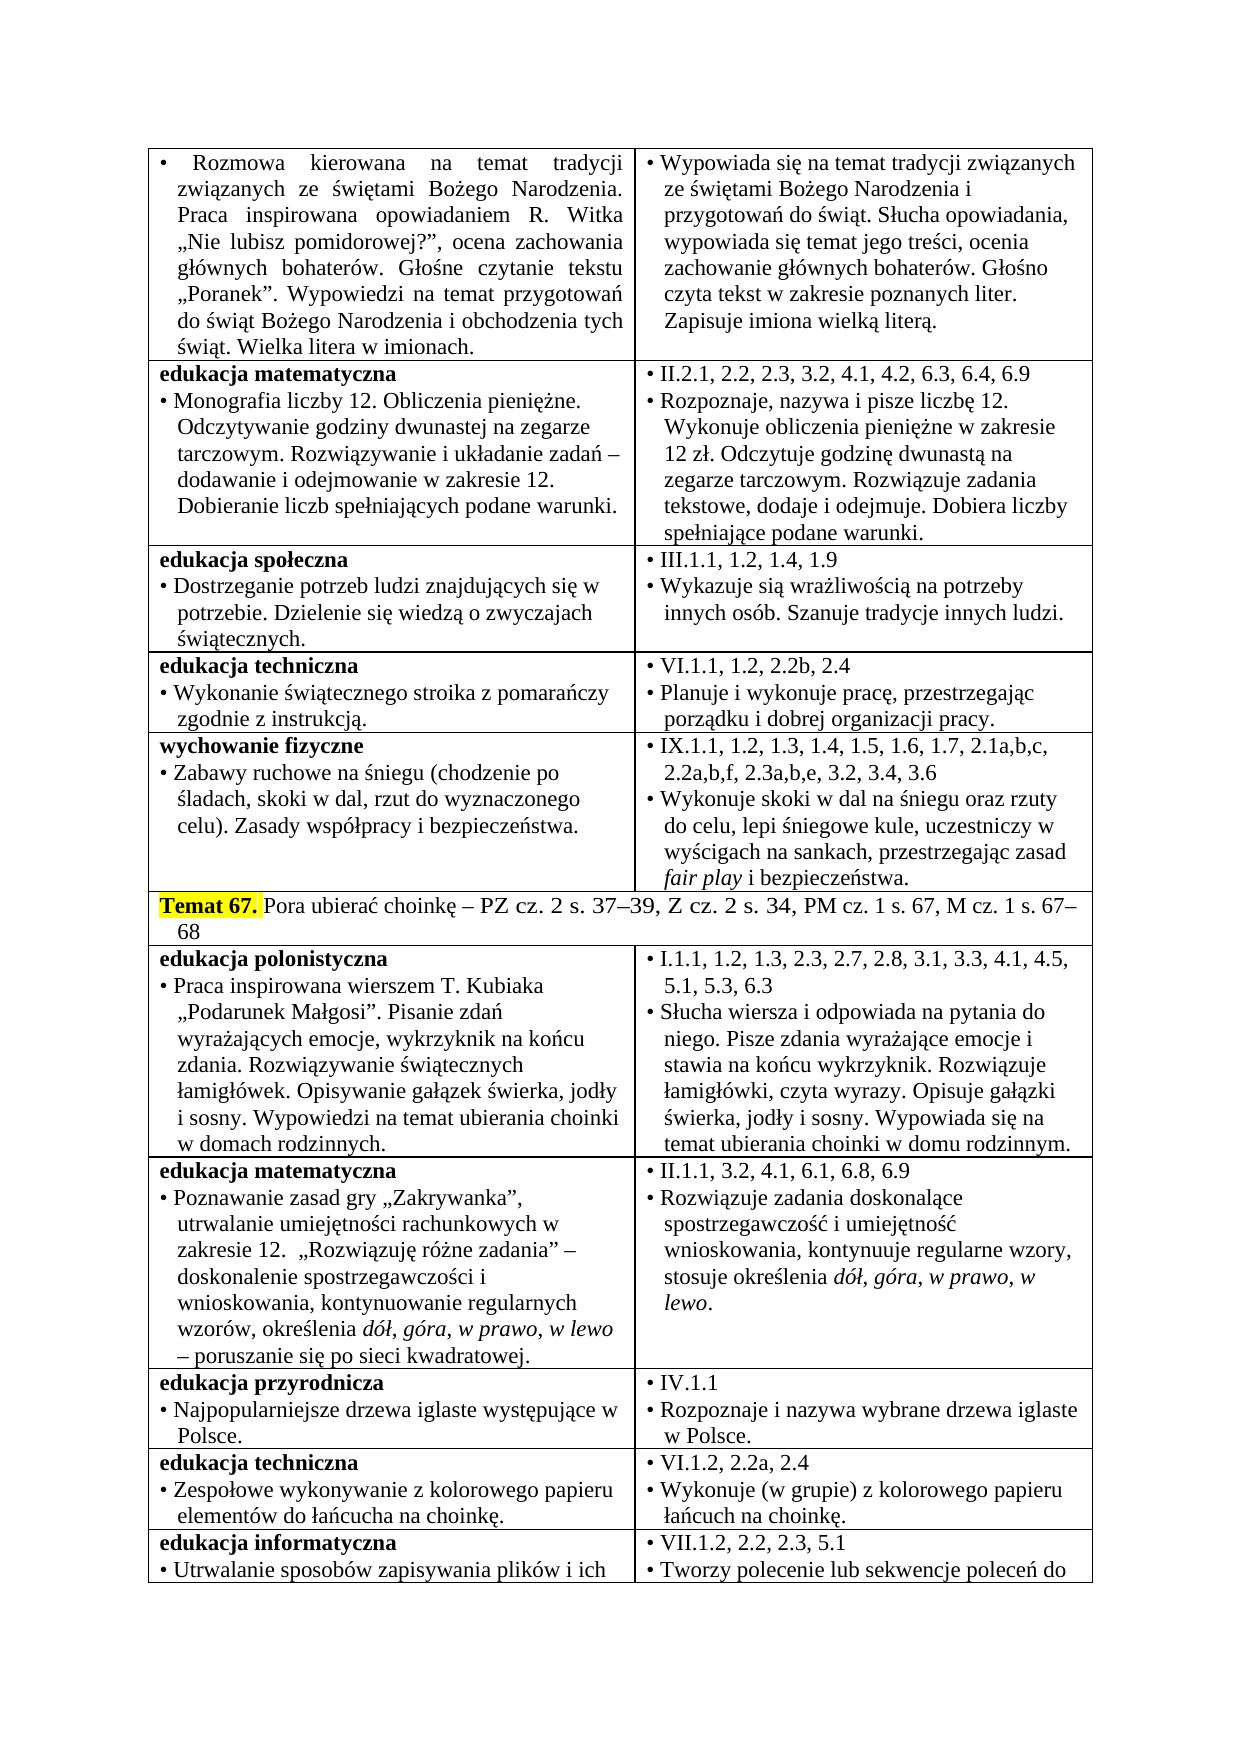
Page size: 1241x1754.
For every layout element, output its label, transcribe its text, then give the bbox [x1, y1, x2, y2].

table_cell edukacja techniczna • Wykonanie świątecznego stroika z pomarańczy zgodnie z instrukcją. [149, 653, 634, 732]
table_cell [149, 149, 634, 359]
table_cell • IX.1.1, 1.2, 1.3, 1.4, 1.5, 1.6, 1.7, 2.1a,b,c, 2.2a,b,f, 2.3a,b,e, 3.2, 3.4, 3.6 • Wykonuje skoki w dal na śniegu oraz rzuty do celu, lepi śniegowe kule, uczestniczy w wyścigach na sankach, przestrzegając zasad fair play i bezpieczeństwa. [636, 733, 1092, 891]
table_cell • I.1.1, 1.2, 1.3, 2.3, 2.7, 2.8, 3.1, 3.3, 4.1, 4.5, 5.1, 5.3, 6.3 • Słucha wiersza i odpowiada na pytania do niego. Pisze zdania wyrażające emocje i stawia na końcu wykrzyknik. Rozwiązuje łamigłówki, czyta wyrazy. Opisuje gałązki świerka, jodły i sosny. Wypowiada się na temat ubierania choinki w domu rodzinnym. [636, 946, 1092, 1156]
table_cell • II.1.1, 3.2, 4.1, 6.1, 6.8, 6.9 • Rozwiązuje zadania doskonalące spostrzegawczość i umiejętność wnioskowania, kontynuuje regularne wzory, stosuje określenia dół, góra, w prawo, w lewo. [636, 1158, 1092, 1368]
table_cell edukacja matematyczna • Monografia liczby 12. Obliczenia pieniężne. Odczytywanie godziny dwunastej na zegarze tarczowym. Rozwiązywanie i układanie zadań –dodawanie i odejmowanie w zakresie 12. Dobieranie liczb spełniających podane warunki. [149, 361, 634, 545]
table_cell • VI.1.2, 2.2a, 2.4 • Wykonuje (w grupie) z kolorowego papieru łańcuch na choinkę. [636, 1449, 1092, 1528]
table_cell edukacja matematyczna • Poznawanie zasad gry „Zakrywanka”, utrwalanie umiejętności rachunkowych w zakresie 12. „Rozwiązuję różne zadania” – doskonalenie spostrzegawczości i wnioskowania, kontynuowanie regularnych wzorów, określenia dół, góra, w prawo, w lewo – poruszanie się po sieci kwadratowej. [149, 1158, 634, 1368]
table_cell • II.2.1, 2.2, 2.3, 3.2, 4.1, 4.2, 6.3, 6.4, 6.9 • Rozpoznaje, nazywa i pisze liczbę 12. Wykonuje obliczenia pieniężne w zakresie 12 zł. Odczytuje godzinę dwunastą na zegarze tarczowym. Rozwiązuje zadania tekstowe, dodaje i odejmuje. Dobiera liczby spełniające podane warunki. [636, 361, 1092, 545]
table_cell Temat 67. Pora ubierać choinkę – PZ cz. 2 s. 37–39, Z cz. 2 s. 34, PM cz. 1 s. 67, M cz. 1 s. 67–68 [149, 892, 1092, 944]
table_cell edukacja techniczna • Zespołowe wykonywanie z kolorowego papieru elementów do łańcucha na choinkę. [149, 1449, 634, 1528]
table_cell • IV.1.1 • Rozpoznaje i nazywa wybrane drzewa iglaste w Polsce. [636, 1369, 1092, 1448]
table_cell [636, 149, 1092, 359]
table_cell edukacja społeczna • Dostrzeganie potrzeb ludzi znajdujących się w potrzebie. Dzielenie się wiedzą o zwyczajach świątecznych. [149, 546, 634, 651]
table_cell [149, 1530, 634, 1582]
table_cell • VI.1.1, 1.2, 2.2b, 2.4 • Planuje i wykonuje pracę, przestrzegając porządku i dobrej organizacji pracy. [636, 653, 1092, 732]
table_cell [636, 1530, 1092, 1582]
table_cell wychowanie fizyczne • Zabawy ruchowe na śniegu (chodzenie po śladach, skoki w dal, rzut do wyznaczonego celu). Zasady współpracy i bezpieczeństwa. [149, 733, 634, 891]
table_cell edukacja polonistyczna • Praca inspirowana wierszem T. Kubiaka „Podarunek Małgosi”. Pisanie zdań wyrażających emocje, wykrzyknik na końcu zdania. Rozwiązywanie świątecznych łamigłówek. Opisywanie gałązek świerka, jodły i sosny. Wypowiedzi na temat ubierania choinki w domach rodzinnych. [149, 946, 634, 1156]
table_cell edukacja przyrodnicza • Najpopularniejsze drzewa iglaste występujące w Polsce. [149, 1369, 634, 1448]
table_cell • III.1.1, 1.2, 1.4, 1.9 • Wykazuje sią wrażliwością na potrzeby innych osób. Szanuje tradycje innych ludzi. [636, 546, 1092, 651]
